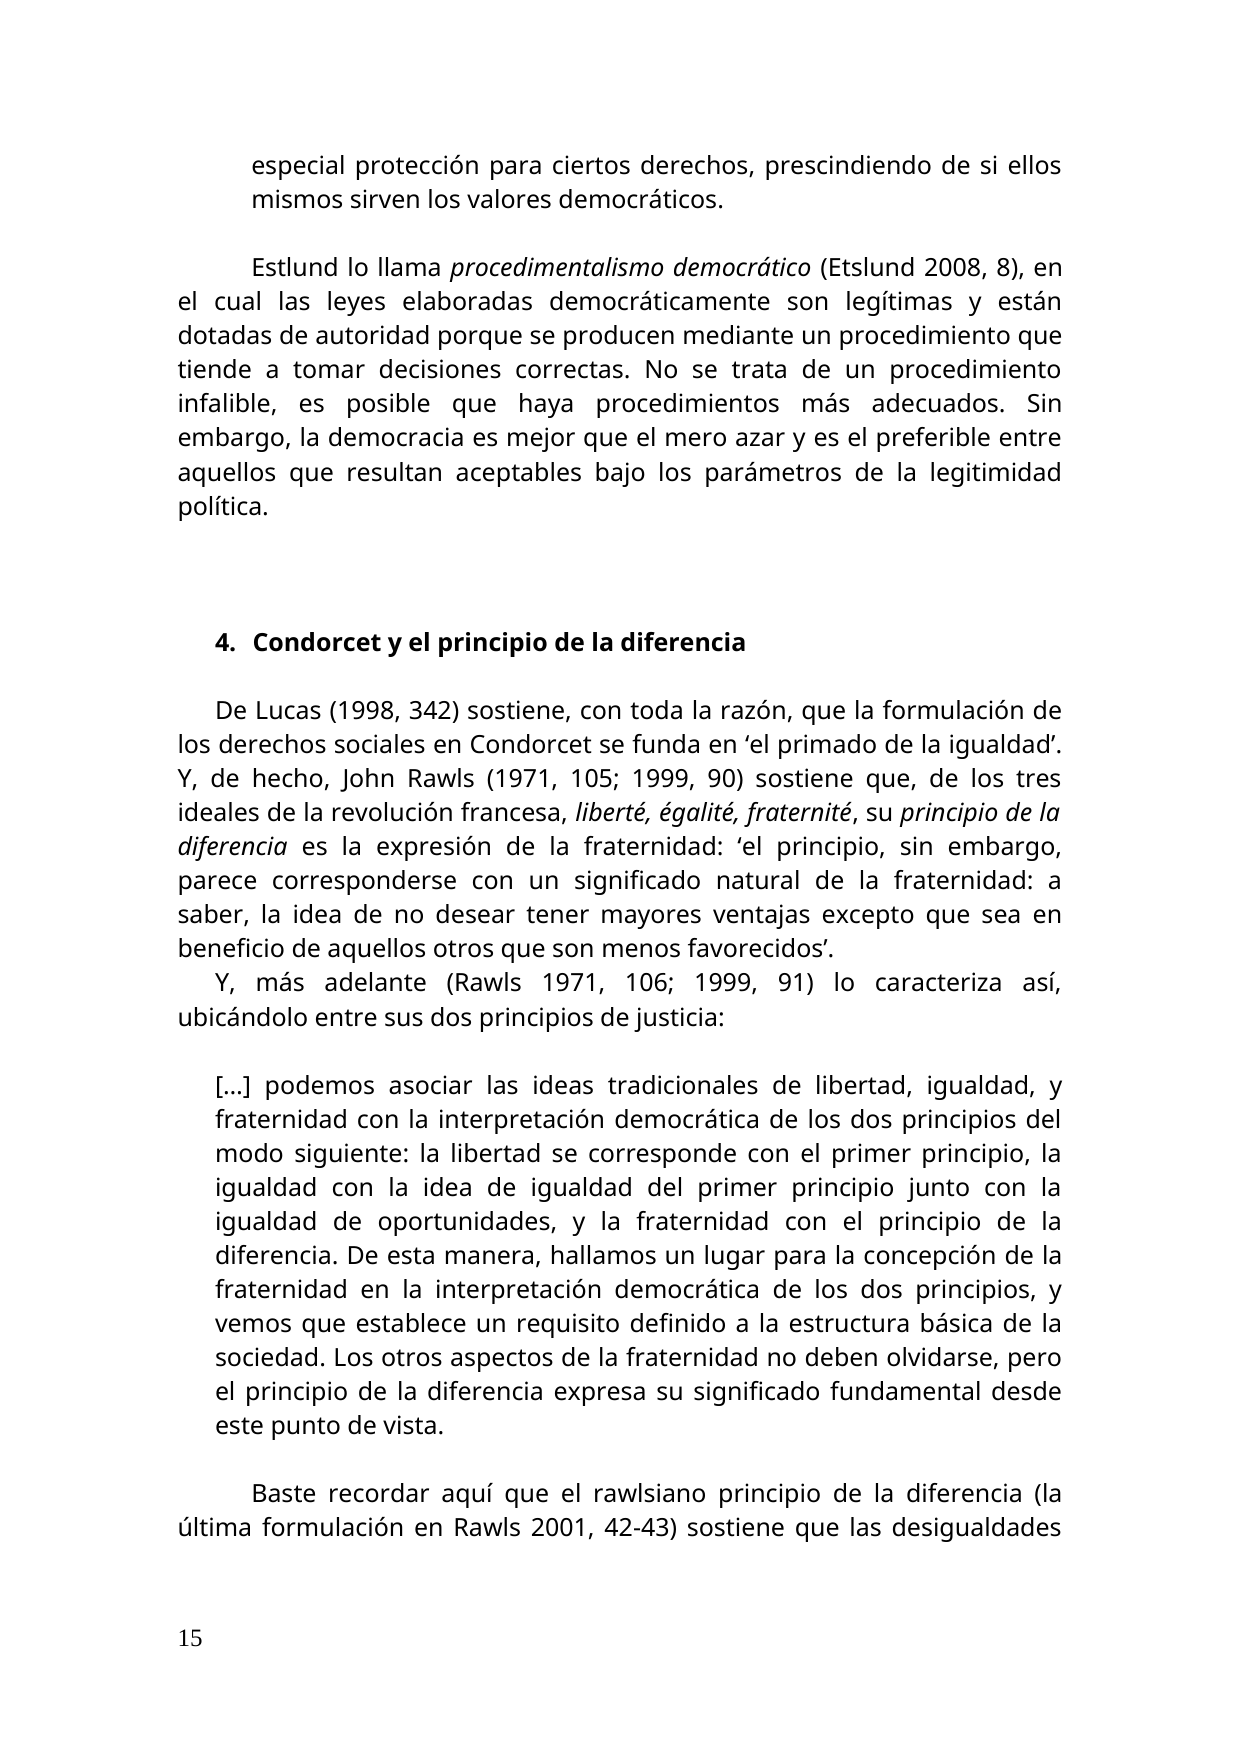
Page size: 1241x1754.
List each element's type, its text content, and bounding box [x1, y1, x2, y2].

text Estlund lo llama procedimentalismo democrático (Etslund 2008, 8), en el cual las leyes elaboradas democráticamente son legítimas y están dotadas de autoridad porque se producen mediante un procedimiento que tiende a tomar decisiones correctas. No se trata de un procedimiento infalible, es posible que haya procedimientos más adecuados. Sin embargo, la democracia es mejor que el mero azar y es el preferible entre aquellos que resultan aceptables bajo los parámetros de la legitimidad política. [177, 250, 1063, 522]
list Condorcet y el principio de la diferencia [215, 624, 1063, 658]
text De Lucas (1998, 342) sostiene, con toda la razón, que la formulación de los derechos sociales en Condorcet se funda en ‘el primado de la igualdad’. Y, de hecho, John Rawls (1971, 105; 1999, 90) sostiene que, de los tres ideales de la revolución francesa, liberté, égalité, fraternité, su principio de la diferencia es la expresión de la fraternidad: ‘el principio, sin embargo, parece corresponderse con un significado natural de la fraternidad: a saber, la idea de no desear tener mayores ventajas excepto que sea en beneficio de aquellos otros que son menos favorecidos’. [177, 693, 1063, 965]
text […] podemos asociar las ideas tradicionales de libertad, igualdad, y fraternidad con la interpretación democrática de los dos principios del modo siguiente: la libertad se corresponde con el primer principio, la igualdad con la idea de igualdad del primer principio junto con la igualdad de oportunidades, y la fraternidad con el principio de la diferencia. De esta manera, hallamos un lugar para la concepción de la fraternidad en la interpretación democrática de los dos principios, y vemos que establece un requisito definido a la estructura básica de la sociedad. Los otros aspectos de la fraternidad no deben olvidarse, pero el principio de la diferencia expresa su significado fundamental desde este punto de vista. [215, 1067, 1063, 1442]
text Y, más adelante (Rawls 1971, 106; 1999, 91) lo caracteriza así, ubicándolo entre sus dos principios de justicia: [177, 965, 1063, 1033]
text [251, 148, 1063, 216]
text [177, 1476, 1063, 1544]
